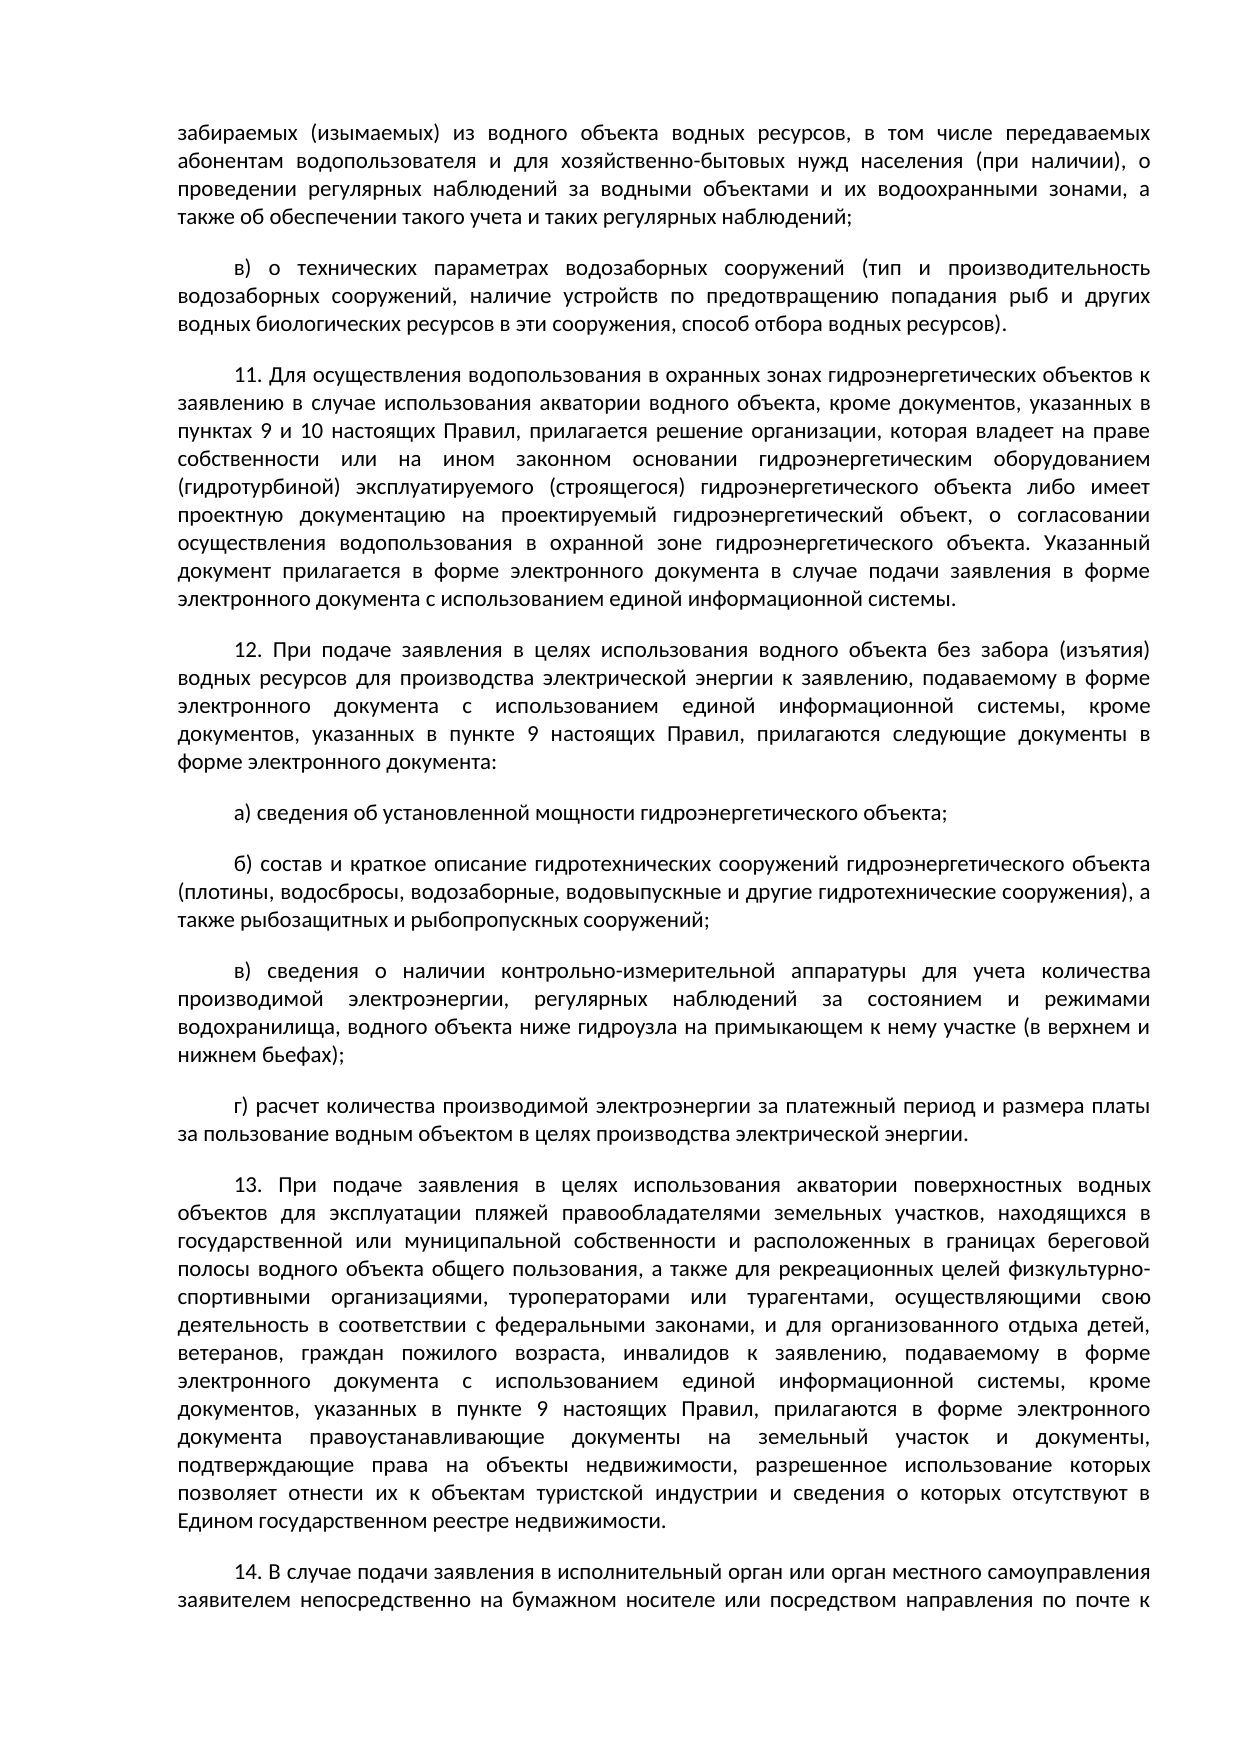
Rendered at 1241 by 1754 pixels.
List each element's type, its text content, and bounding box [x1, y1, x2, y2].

text б) состав и краткое описание гидротехнических сооружений гидроэнергетического объекта (плотины, водосбросы, водозаборные, водовыпускные и другие гидротехнические сооружения), а также рыбозащитных и рыбопропускных сооружений; [177, 849, 1152, 933]
text 11. Для осуществления водопользования в охранных зонах гидроэнергетических объектов к заявлению в случае использования акватории водного объекта, кроме документов, указанных в пунктах 9 и 10 настоящих Правил, прилагается решение организации, которая владеет на праве собственности или на ином законном основании гидроэнергетическим оборудованием (гидротурбиной) эксплуатируемого (строящегося) гидроэнергетического объекта либо имеет проектную документацию на проектируемый гидроэнергетический объект, о согласовании осуществления водопользования в охранной зоне гидроэнергетического объекта. Указанный документ прилагается в форме электронного документа в случае подачи заявления в форме электронного документа с использованием единой информационной системы. [177, 360, 1152, 612]
text 13. При подаче заявления в целях использования акватории поверхностных водных объектов для эксплуатации пляжей правообладателями земельных участков, находящихся в государственной или муниципальной собственности и расположенных в границах береговой полосы водного объекта общего пользования, а также для рекреационных целей физкультурно-спортивными организациями, туроператорами или турагентами, осуществляющими свою деятельность в соответствии с федеральными законами, и для организованного отдыха детей, ветеранов, граждан пожилого возраста, инвалидов к заявлению, подаваемому в форме электронного документа с использованием единой информационной системы, кроме документов, указанных в пункте 9 настоящих Правил, прилагаются в форме электронного документа правоустанавливающие документы на земельный участок и документы, подтверждающие права на объекты недвижимости, разрешенное использование которых позволяет отнести их к объектам туристской индустрии и сведения о которых отсутствуют в Едином государственном реестре недвижимости. [177, 1170, 1152, 1534]
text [177, 118, 1152, 230]
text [177, 1557, 1152, 1613]
text в) о технических параметрах водозаборных сооружений (тип и производительность водозаборных сооружений, наличие устройств по предотвращению попадания рыб и других водных биологических ресурсов в эти сооружения, способ отбора водных ресурсов). [177, 253, 1152, 337]
text г) расчет количества производимой электроэнергии за платежный период и размера платы за пользование водным объектом в целях производства электрической энергии. [177, 1091, 1152, 1147]
text а) сведения об установленной мощности гидроэнергетического объекта; [177, 798, 1152, 826]
text в) сведения о наличии контрольно-измерительной аппаратуры для учета количества производимой электроэнергии, регулярных наблюдений за состоянием и режимами водохранилища, водного объекта ниже гидроузла на примыкающем к нему участке (в верхнем и нижнем бьефах); [177, 956, 1152, 1068]
text 12. При подаче заявления в целях использования водного объекта без забора (изъятия) водных ресурсов для производства электрической энергии к заявлению, подаваемому в форме электронного документа с использованием единой информационной системы, кроме документов, указанных в пункте 9 настоящих Правил, прилагаются следующие документы в форме электронного документа: [177, 635, 1152, 775]
